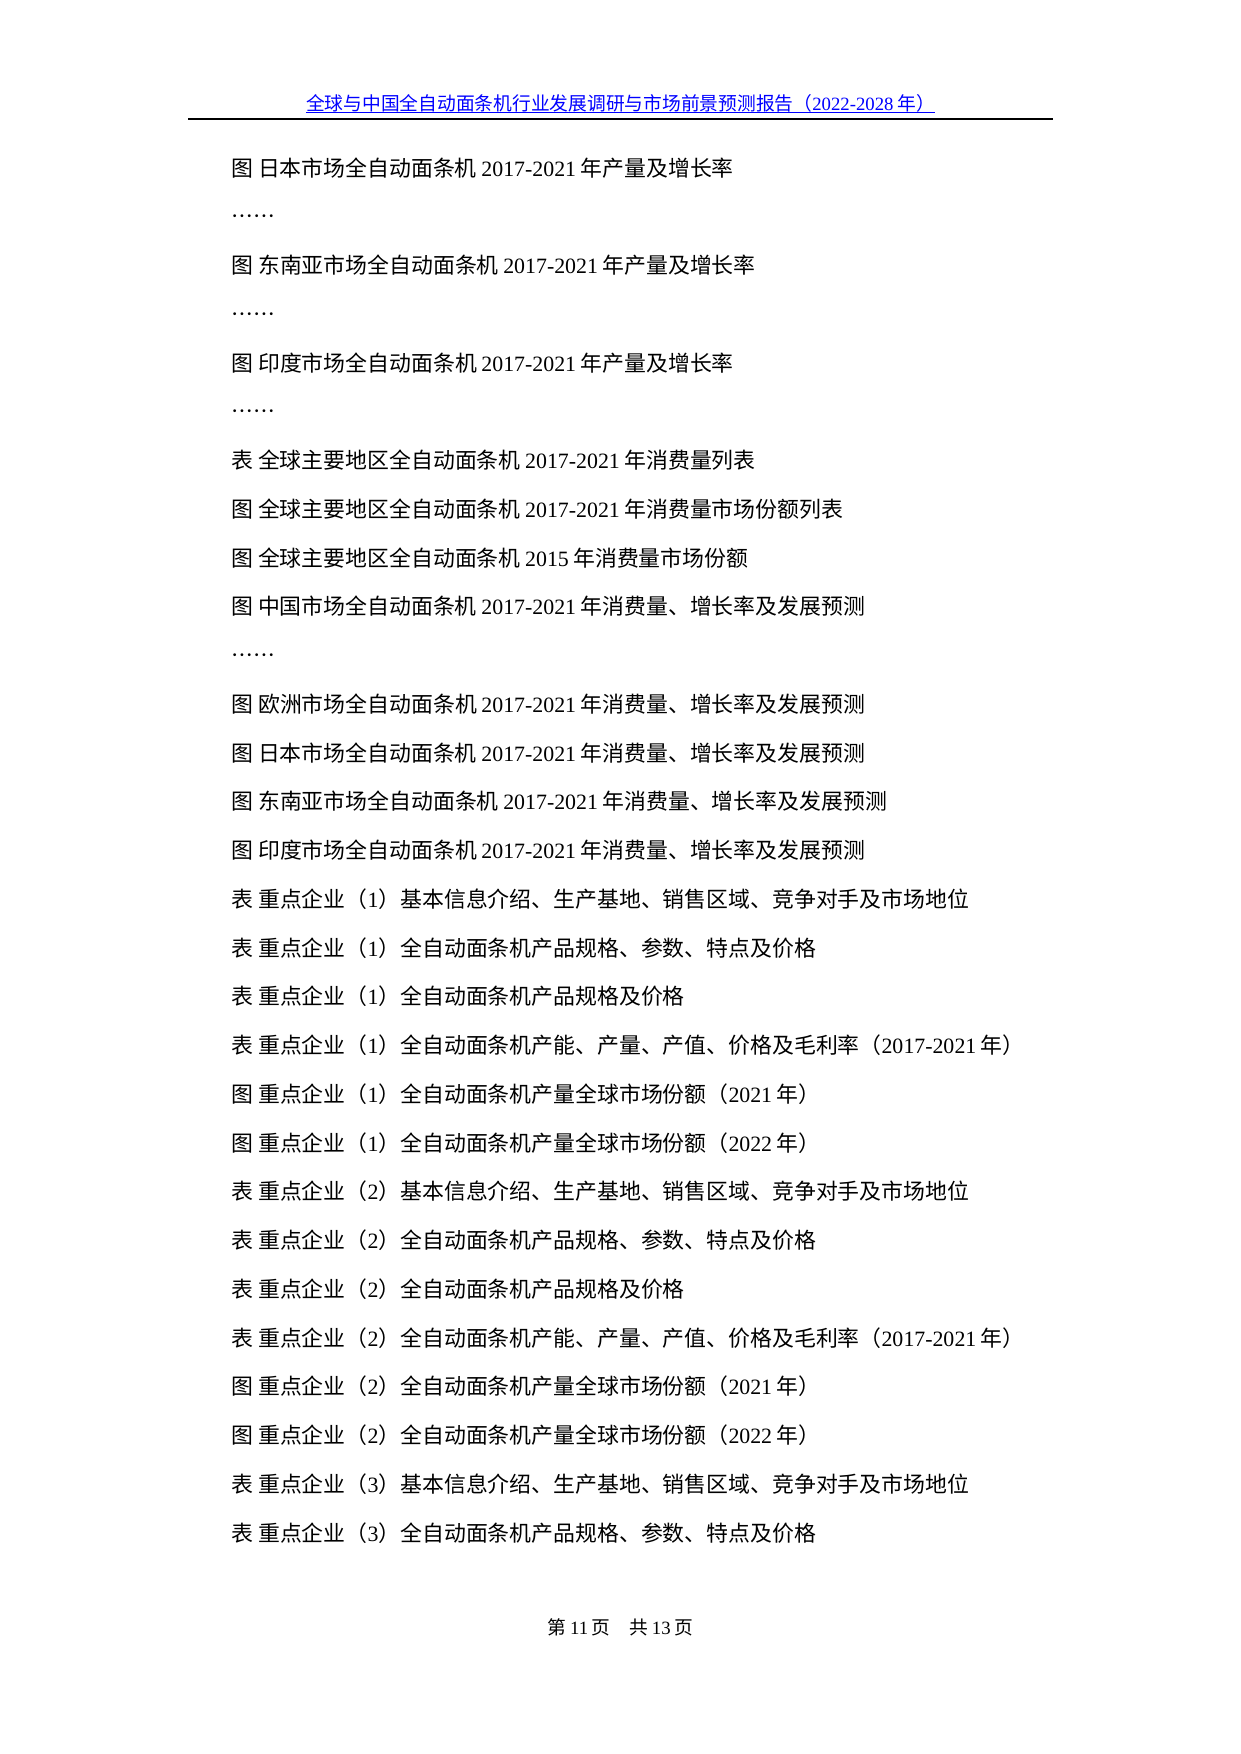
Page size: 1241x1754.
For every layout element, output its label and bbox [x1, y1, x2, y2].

text [187, 150, 1053, 1548]
